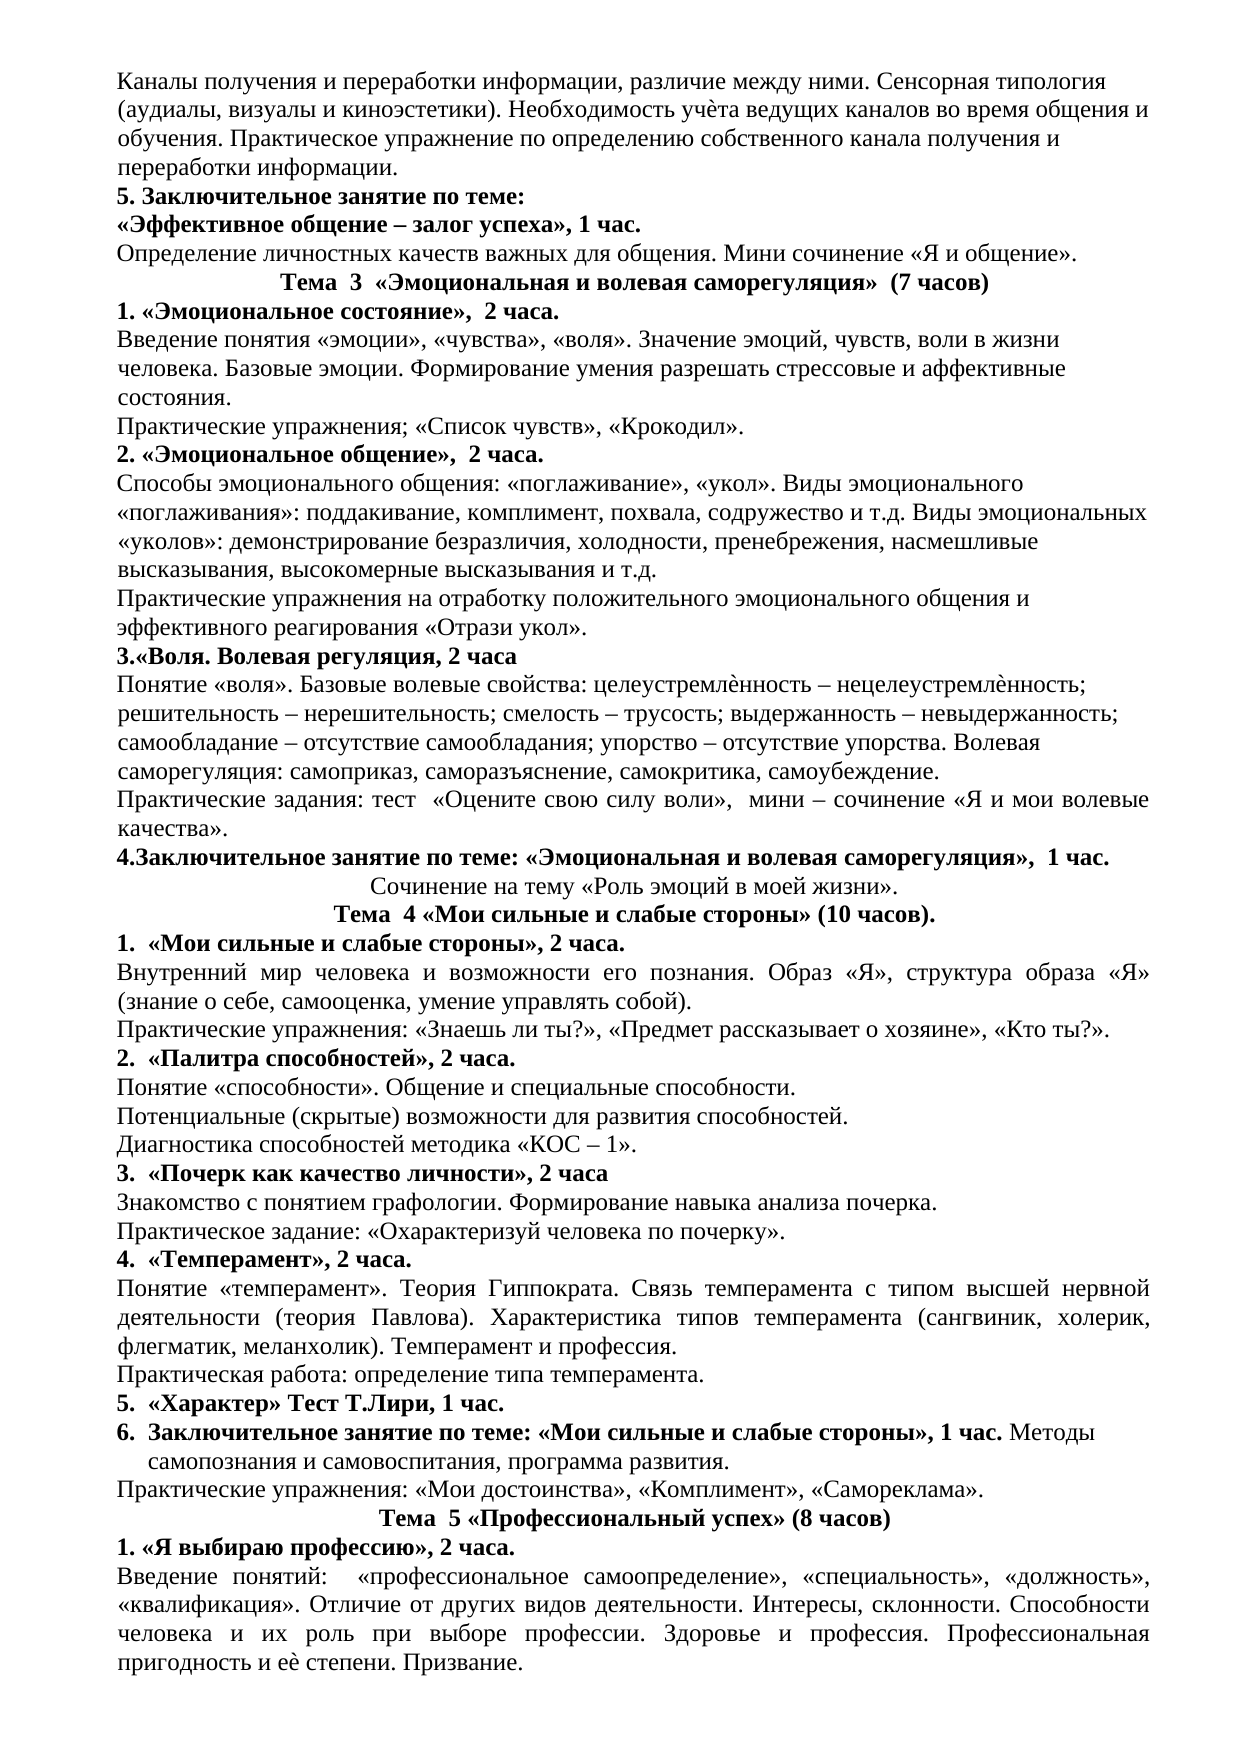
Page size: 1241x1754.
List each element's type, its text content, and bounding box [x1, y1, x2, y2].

list «Палитра способностей», 2 часа. [116, 1043, 1152, 1072]
text Практическая работа: определение типа темперамента. [116, 1359, 1151, 1388]
list «Темперамент», 2 часа. [116, 1244, 1152, 1273]
list «Характер» Тест Т.Лири, 1 час. [116, 1388, 1152, 1417]
text Сочинение на тему «Роль эмоций в моей жизни». [117, 871, 1152, 899]
list Заключительное занятие по теме: «Мои сильные и слабые стороны», 1 час. Методы самопознания и самовоспитания, программа развития. [116, 1417, 1152, 1474]
text эффективного реагирования «Отрази укол». [116, 612, 1151, 641]
text Потенциальные (скрытые) возможности для развития способностей. [116, 1101, 1151, 1129]
text «Эффективное общение – залог успеха», 1 час. [116, 209, 1152, 238]
text «поглаживания»: поддакивание, комплимент, похвала, содружество и т.д. Виды эмоциональных «уколов»: демонстрирование безразличия, холодности, пренебрежения, насмешливые высказывания, высокомерные высказывания и т.д. [116, 497, 1151, 583]
text 4.Заключительное занятие по теме: «Эмоциональная и волевая саморегуляция», 1 час. [116, 842, 1152, 871]
text Практические упражнения: «Знаешь ли ты?», «Предмет рассказывает о хозяине», «Кто ты?». [116, 1014, 1151, 1043]
text Определение личностных качеств важных для общения. Мини сочинение «Я и общение». [116, 238, 1151, 267]
text Понятие «воля». Базовые волевые свойства: целеустремлѐнность – нецелеустремлѐнность; решительность – нерешительность; смелость – трусость; выдержанность – невыдержанность; самообладание – отсутствие самообладания; упорство – отсутствие упорства. Волевая саморегуляция: самоприказ, саморазъяснение, самокритика, самоубеждение. [116, 669, 1151, 784]
text Практическое задание: «Охарактеризуй человека по почерку». [116, 1216, 1151, 1244]
list Заключительное занятие по теме: [116, 181, 1152, 209]
list «Эмоциональное состояние», 2 часа. [116, 296, 1152, 324]
text Внутренний мир человека и возможности его познания. Образ «Я», структура образа «Я» (знание о себе, самооценка, умение управлять собой). [116, 957, 1151, 1014]
text Практические упражнения: «Мои достоинства», «Комплимент», «Самореклама». [116, 1474, 1151, 1503]
text 1. «Я выбираю профессию», 2 часа. [116, 1532, 1152, 1561]
text Введение понятия «эмоции», «чувства», «воля». Значение эмоций, чувств, воли в жизни человека. Базовые эмоции. Формирование умения разрешать стрессовые и аффективные состояния. [116, 324, 1151, 411]
text Знакомство с понятием графологии. Формирование навыка анализа почерка. [116, 1187, 1151, 1216]
text Введение понятий: «профессиональное самоопределение», «специальность», «должность», «квалификация». Отличие от других видов деятельности. Интересы, склонности. Способности человека и их роль при выборе профессии. Здоровье и профессия. Профессиональная пригодность и еѐ степени. Призвание. [116, 1561, 1151, 1676]
text Способы эмоционального общения: «поглаживание», «укол». Виды эмоционального [116, 468, 1151, 497]
text Тема 3 «Эмоциональная и волевая саморегуляция» (7 часов) [280, 267, 1152, 296]
text Понятие «темперамент». Теория Гиппократа. Связь темперамента с типом высшей нервной деятельности (теория Павлова). Характеристика типов темперамента (сангвиник, холерик, флегматик, меланхолик). Темперамент и профессия. [116, 1273, 1151, 1359]
text Каналы получения и переработки информации, различие между ними. Сенсорная типология (аудиалы, визуалы и киноэстетики). Необходимость учѐта ведущих каналов во время общения и обучения. Практическое упражнение по определению собственного канала получения и переработки информации. [116, 66, 1151, 181]
text Тема 4 «Мои сильные и слабые стороны» (10 часов). [118, 899, 1151, 928]
list «Мои сильные и слабые стороны», 2 часа. [116, 928, 1152, 957]
text Диагностика способностей методика «КОС – 1». [116, 1129, 1151, 1158]
list «Почерк как качество личности», 2 часа [116, 1158, 1152, 1187]
text Практические упражнения; «Список чувств», «Крокодил». [116, 411, 1151, 439]
list «Эмоциональное общение», 2 часа. [116, 439, 1152, 468]
text Практические упражнения на отработку положительного эмоционального общения и [116, 583, 1151, 612]
subtitle Тема 5 «Профессиональный успех» (8 часов) [118, 1503, 1152, 1532]
text 3.«Воля. Волевая регуляция, 2 часа [116, 641, 1152, 669]
text Понятие «способности». Общение и специальные способности. [116, 1072, 1151, 1101]
text Практические задания: тест «Оцените свою силу воли», мини – сочинение «Я и мои волевые качества». [116, 784, 1151, 842]
